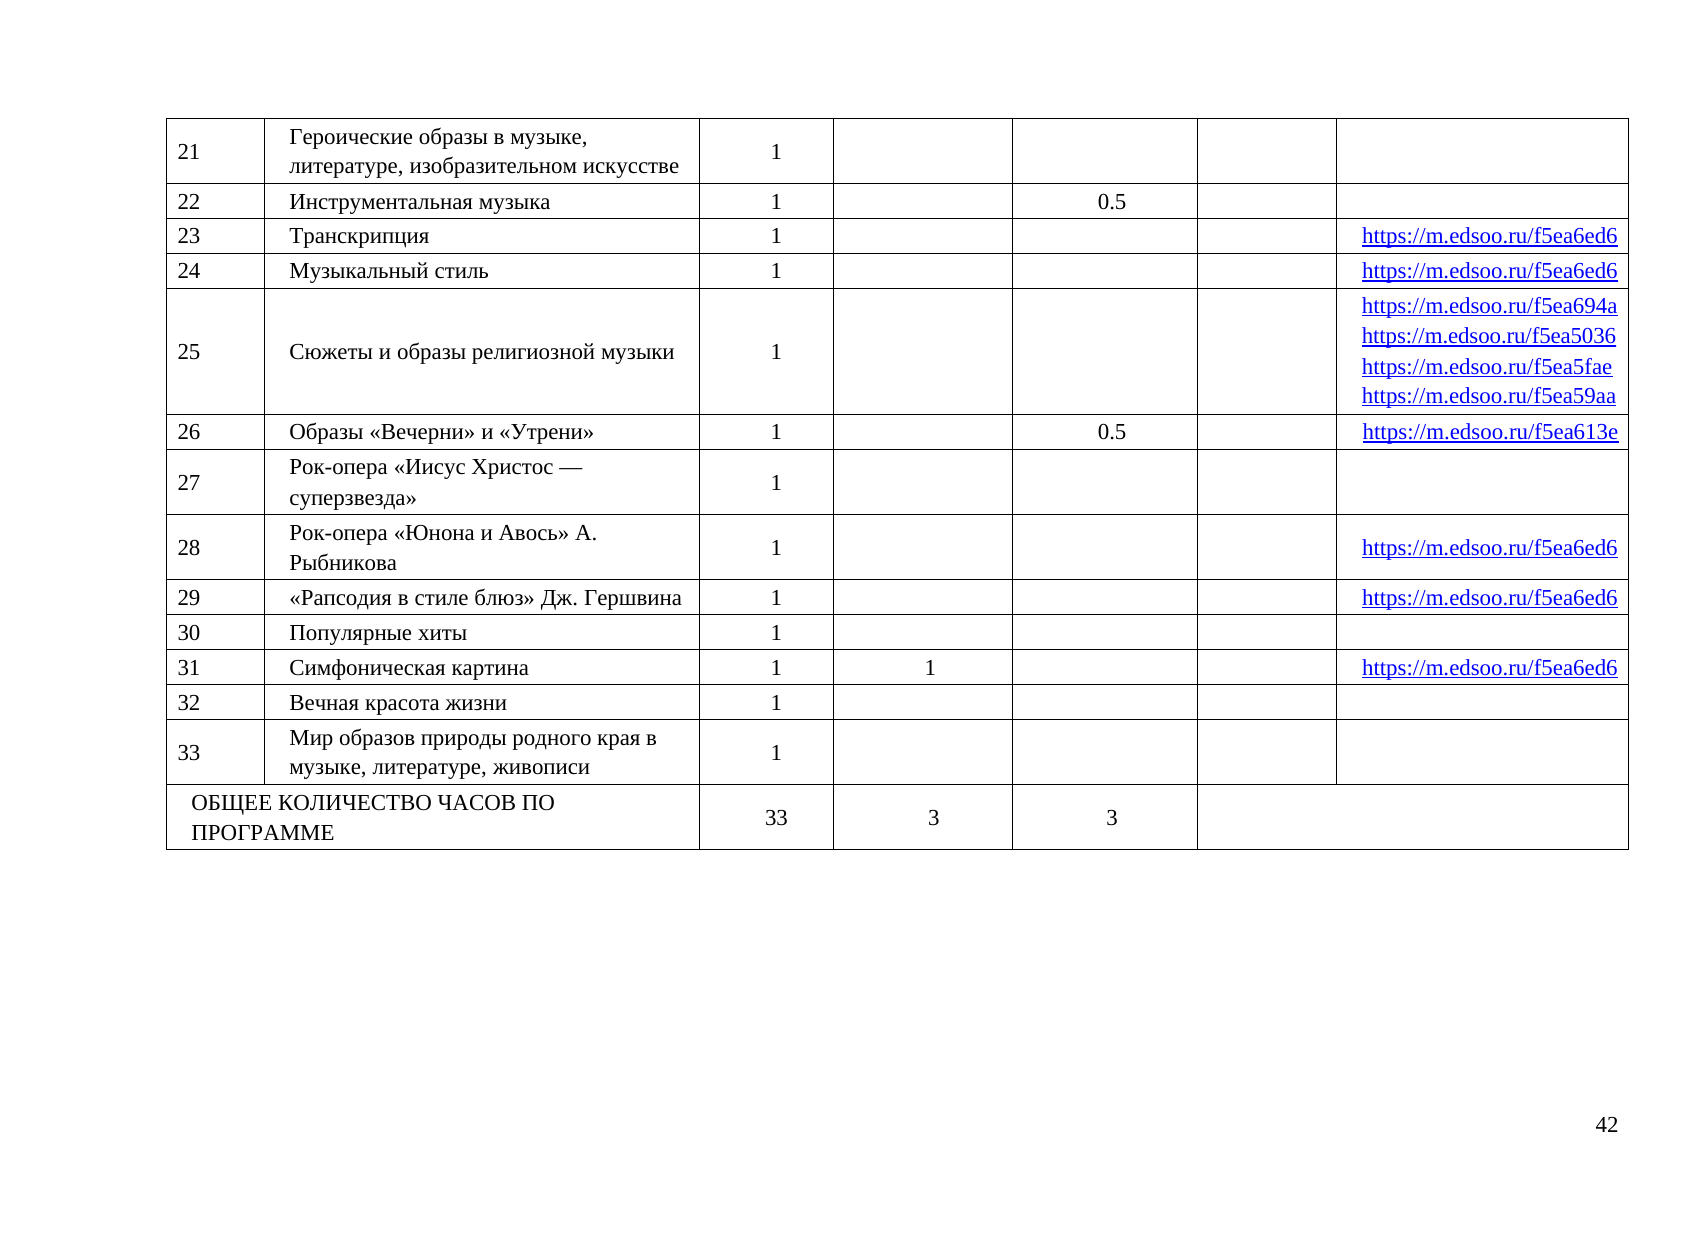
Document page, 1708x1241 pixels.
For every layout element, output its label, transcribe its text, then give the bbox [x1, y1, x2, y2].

table_cell [1013, 254, 1197, 288]
table_cell [1198, 254, 1336, 288]
table_cell 33 [700, 785, 833, 849]
table_cell 1 [700, 254, 833, 288]
table_cell 32 [167, 685, 264, 719]
table_cell 3 [834, 785, 1012, 849]
table_cell [1337, 615, 1628, 649]
table_cell Инструментальная музыка [265, 184, 699, 218]
table_header Героические образы в музыке, литературе, изобразительном искусстве [265, 119, 699, 183]
table_cell https://m.edsoo.ru/f5ea694a https://m.edsoo.ru/f5ea5036 https://m.edsoo.ru/f5ea5fae https://m.edsoo.ru/f5ea59aa [1337, 289, 1628, 414]
table_cell 28 [167, 515, 264, 579]
table_cell [1013, 685, 1197, 719]
table_cell [1013, 580, 1197, 614]
table_cell [834, 580, 1012, 614]
table_cell [1013, 720, 1197, 784]
table_cell [1198, 650, 1336, 684]
table_cell 1 [700, 580, 833, 614]
table_cell [1198, 720, 1336, 784]
table_cell [1337, 184, 1628, 218]
table_cell https://m.edsoo.ru/f5ea6ed6 [1337, 254, 1628, 288]
table_header [1198, 119, 1336, 183]
table_cell 3 [1013, 785, 1197, 849]
table_header 1 [700, 119, 833, 183]
table_cell [834, 289, 1012, 414]
table_header [834, 119, 1012, 183]
table_cell [1337, 720, 1628, 784]
table_cell [1198, 515, 1336, 579]
table_cell [1198, 450, 1336, 514]
table_cell [1013, 219, 1197, 253]
table_header 21 [167, 119, 264, 183]
table_cell [834, 615, 1012, 649]
table_cell 27 [167, 450, 264, 514]
table_cell [1013, 289, 1197, 414]
table_cell ОБЩЕЕ КОЛИЧЕСТВО ЧАСОВ ПО ПРОГРАММЕ [167, 785, 699, 849]
table_cell 1 [700, 450, 833, 514]
table_cell [1337, 685, 1628, 719]
table_cell Популярные хиты [265, 615, 699, 649]
table_cell [1013, 650, 1197, 684]
table_cell «Рапсодия в стиле блюз» Дж. Гершвина [265, 580, 699, 614]
table_cell https://m.edsoo.ru/f5ea6ed6 [1337, 219, 1628, 253]
table_cell 1 [700, 685, 833, 719]
table_cell https://m.edsoo.ru/f5ea6ed6 [1337, 650, 1628, 684]
table_cell Сюжеты и образы религиозной музыки [265, 289, 699, 414]
table_cell Рок-опера «Иисус Христос — суперзвезда» [265, 450, 699, 514]
table_cell [1198, 580, 1336, 614]
table_cell 33 [167, 720, 264, 784]
table_cell 1 [700, 219, 833, 253]
table_cell 26 [167, 415, 264, 449]
table_cell [834, 219, 1012, 253]
table_cell 0.5 [1013, 415, 1197, 449]
table_cell [834, 450, 1012, 514]
table_cell 0.5 [1013, 184, 1197, 218]
table_cell [1198, 184, 1336, 218]
table_cell 31 [167, 650, 264, 684]
table_cell 1 [700, 720, 833, 784]
table_cell Рок-опера «Юнона и Авось» А. Рыбникова [265, 515, 699, 579]
table_cell 1 [700, 515, 833, 579]
table_cell [1198, 785, 1628, 849]
table_cell 1 [700, 615, 833, 649]
table_cell [1198, 615, 1336, 649]
table_cell Вечная красота жизни [265, 685, 699, 719]
table_cell https://m.edsoo.ru/f5ea613e [1337, 415, 1628, 449]
table_header [1013, 119, 1197, 183]
table_cell Образы «Вечерни» и «Утрени» [265, 415, 699, 449]
table_cell [834, 685, 1012, 719]
table_cell Симфоническая картина [265, 650, 699, 684]
table_cell [1337, 450, 1628, 514]
table_cell 22 [167, 184, 264, 218]
table_cell [1198, 415, 1336, 449]
table_cell [834, 720, 1012, 784]
table_cell [1198, 685, 1336, 719]
table_cell 1 [700, 650, 833, 684]
table_cell 29 [167, 580, 264, 614]
table_cell 30 [167, 615, 264, 649]
table_cell Мир образов природы родного края в музыке, литературе, живописи [265, 720, 699, 784]
table_cell [1013, 515, 1197, 579]
table_cell [834, 184, 1012, 218]
table_cell Транскрипция [265, 219, 699, 253]
table_cell [1013, 615, 1197, 649]
table_cell 1 [700, 415, 833, 449]
table_cell [834, 415, 1012, 449]
table_cell https://m.edsoo.ru/f5ea6ed6 [1337, 580, 1628, 614]
table_cell https://m.edsoo.ru/f5ea6ed6 [1337, 515, 1628, 579]
table_cell 25 [167, 289, 264, 414]
table_header [1337, 119, 1628, 183]
table_cell [1198, 219, 1336, 253]
table_cell 1 [700, 289, 833, 414]
table_cell [834, 515, 1012, 579]
table_cell 1 [700, 184, 833, 218]
table_cell 1 [834, 650, 1012, 684]
table_cell 23 [167, 219, 264, 253]
table_cell 24 [167, 254, 264, 288]
table_cell [1013, 450, 1197, 514]
table_cell [834, 254, 1012, 288]
table_cell Музыкальный стиль [265, 254, 699, 288]
table_cell [1198, 289, 1336, 414]
